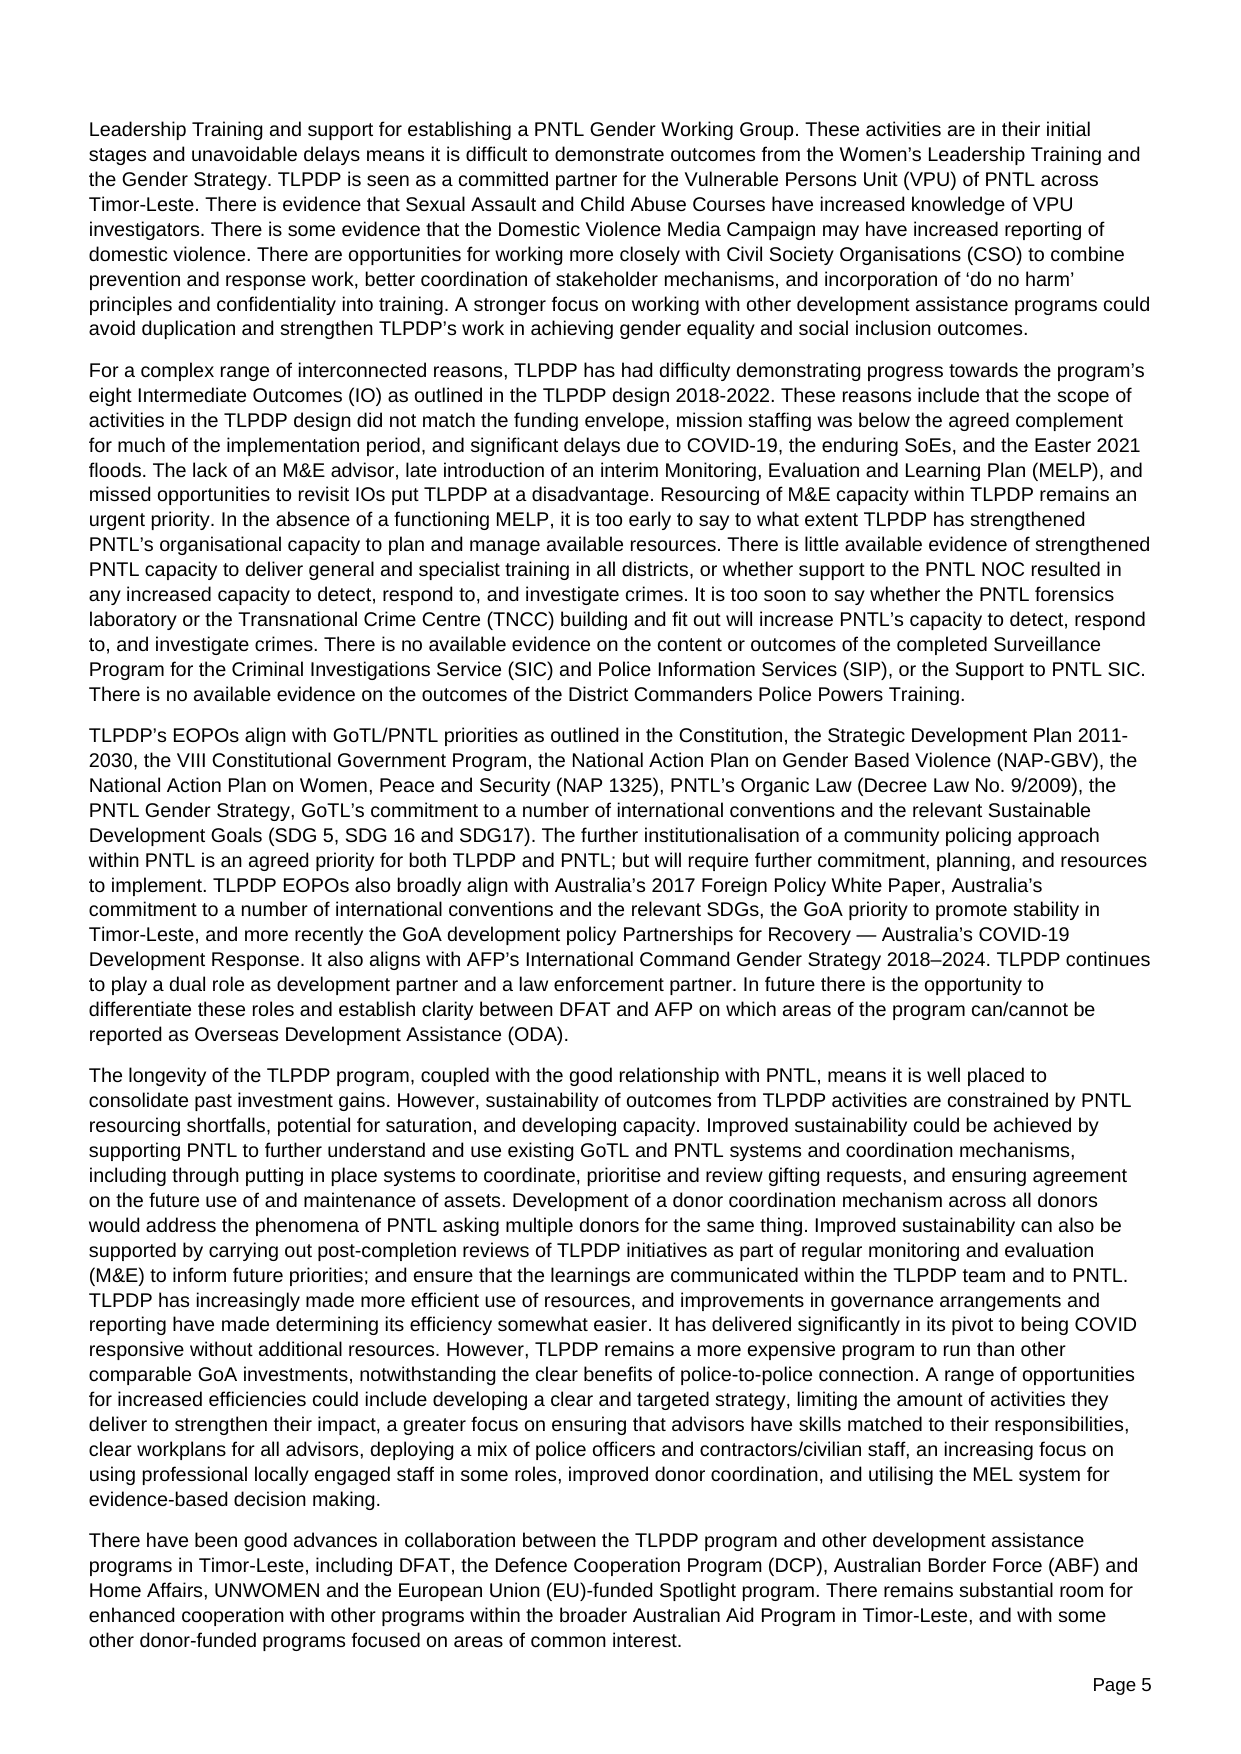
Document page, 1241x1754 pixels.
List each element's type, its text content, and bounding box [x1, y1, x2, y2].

text For a complex range of interconnected reasons, TLPDP has had difficulty demonstrating progress towards the program’s eight Intermediate Outcomes (IO) as outlined in the TLPDP design 2018-2022. These reasons include that the scope of activities in the TLPDP design did not match the funding envelope, mission staffing was below the agreed complement for much of the implementation period, and significant delays due to COVID-19, the enduring SoEs, and the Easter 2021 floods. The lack of an M&E advisor, late introduction of an interim Monitoring, Evaluation and Learning Plan (MELP), and missed opportunities to revisit IOs put TLPDP at a disadvantage. Resourcing of M&E capacity within TLPDP remains an urgent priority. In the absence of a functioning MELP, it is too early to say to what extent TLPDP has strengthened PNTL’s organisational capacity to plan and manage available resources. There is little available evidence of strengthened PNTL capacity to deliver general and specialist training in all districts, or whether support to the PNTL NOC resulted in any increased capacity to detect, respond to, and investigate crimes. It is too soon to say whether the PNTL forensics laboratory or the Transnational Crime Centre (TNCC) building and fit out will increase PNTL’s capacity to detect, respond to, and investigate crimes. There is no available evidence on the content or outcomes of the completed Surveillance Program for the Criminal Investigations Service (SIC) and Police Information Services (SIP), or the Support to PNTL SIC. There is no available evidence on the outcomes of the District Commanders Police Powers Training. [89, 359, 1152, 705]
text There have been good advances in collaboration between the TLPDP program and other development assistance programs in Timor-Leste, including DFAT, the Defence Cooperation Program (DCP), Australian Border Force (ABF) and Home Affairs, UNWOMEN and the European Union (EU)-funded Spotlight program. There remains substantial room for enhanced cooperation with other programs within the broader Australian Aid Program in Timor-Leste, and with some other donor-funded programs focused on areas of common interest. [89, 1529, 1152, 1651]
text TLPDP’s EOPOs align with GoTL/PNTL priorities as outlined in the Constitution, the Strategic Development Plan 2011-2030, the VIII Constitutional Government Program, the National Action Plan on Gender Based Violence (NAP-GBV), the National Action Plan on Women, Peace and Security (NAP 1325), PNTL’s Organic Law (Decree Law No. 9/2009), the PNTL Gender Strategy, GoTL’s commitment to a number of international conventions and the relevant Sustainable Development Goals (SDG 5, SDG 16 and SDG17). The further institutionalisation of a community policing approach within PNTL is an agreed priority for both TLPDP and PNTL; but will require further commitment, planning, and resources to implement. TLPDP EOPOs also broadly align with Australia’s 2017 Foreign Policy White Paper, Australia’s commitment to a number of international conventions and the relevant SDGs, the GoA priority to promote stability in Timor-Leste, and more recently the GoA development policy Partnerships for Recovery — Australia’s COVID-19 Development Response. It also aligns with AFP’s International Command Gender Strategy 2018–2024. TLPDP continues to play a dual role as development partner and a law enforcement partner. In future there is the opportunity to differentiate these roles and establish clarity between DFAT and AFP on which areas of the program can/cannot be reported as Overseas Development Assistance (ODA). [89, 724, 1152, 1046]
text The longevity of the TLPDP program, coupled with the good relationship with PNTL, means it is well placed to consolidate past investment gains. However, sustainability of outcomes from TLPDP activities are constrained by PNTL resourcing shortfalls, potential for saturation, and developing capacity. Improved sustainability could be achieved by supporting PNTL to further understand and use existing GoTL and PNTL systems and coordination mechanisms, including through putting in place systems to coordinate, prioritise and review gifting requests, and ensuring agreement on the future use of and maintenance of assets. Development of a donor coordination mechanism across all donors would address the phenomena of PNTL asking multiple donors for the same thing. Improved sustainability can also be supported by carrying out post-completion reviews of TLPDP initiatives as part of regular monitoring and evaluation (M&E) to inform future priorities; and ensure that the learnings are communicated within the TLPDP team and to PNTL. TLPDP has increasingly made more efficient use of resources, and improvements in governance arrangements and reporting have made determining its efficiency somewhat easier. It has delivered significantly in its pivot to being COVID responsive without additional resources. However, TLPDP remains a more expensive program to run than other comparable GoA investments, notwithstanding the clear benefits of police-to-police connection. A range of opportunities for increased efficiencies could include developing a clear and targeted strategy, limiting the amount of activities they deliver to strengthen their impact, a greater focus on ensuring that advisors have skills matched to their responsibilities, clear workplans for all advisors, deploying a mix of police officers and contractors/civilian staff, an increasing focus on using professional locally engaged staff in some roles, improved donor coordination, and utilising the MEL system for evidence-based decision making. [89, 1064, 1152, 1510]
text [89, 118, 1152, 340]
